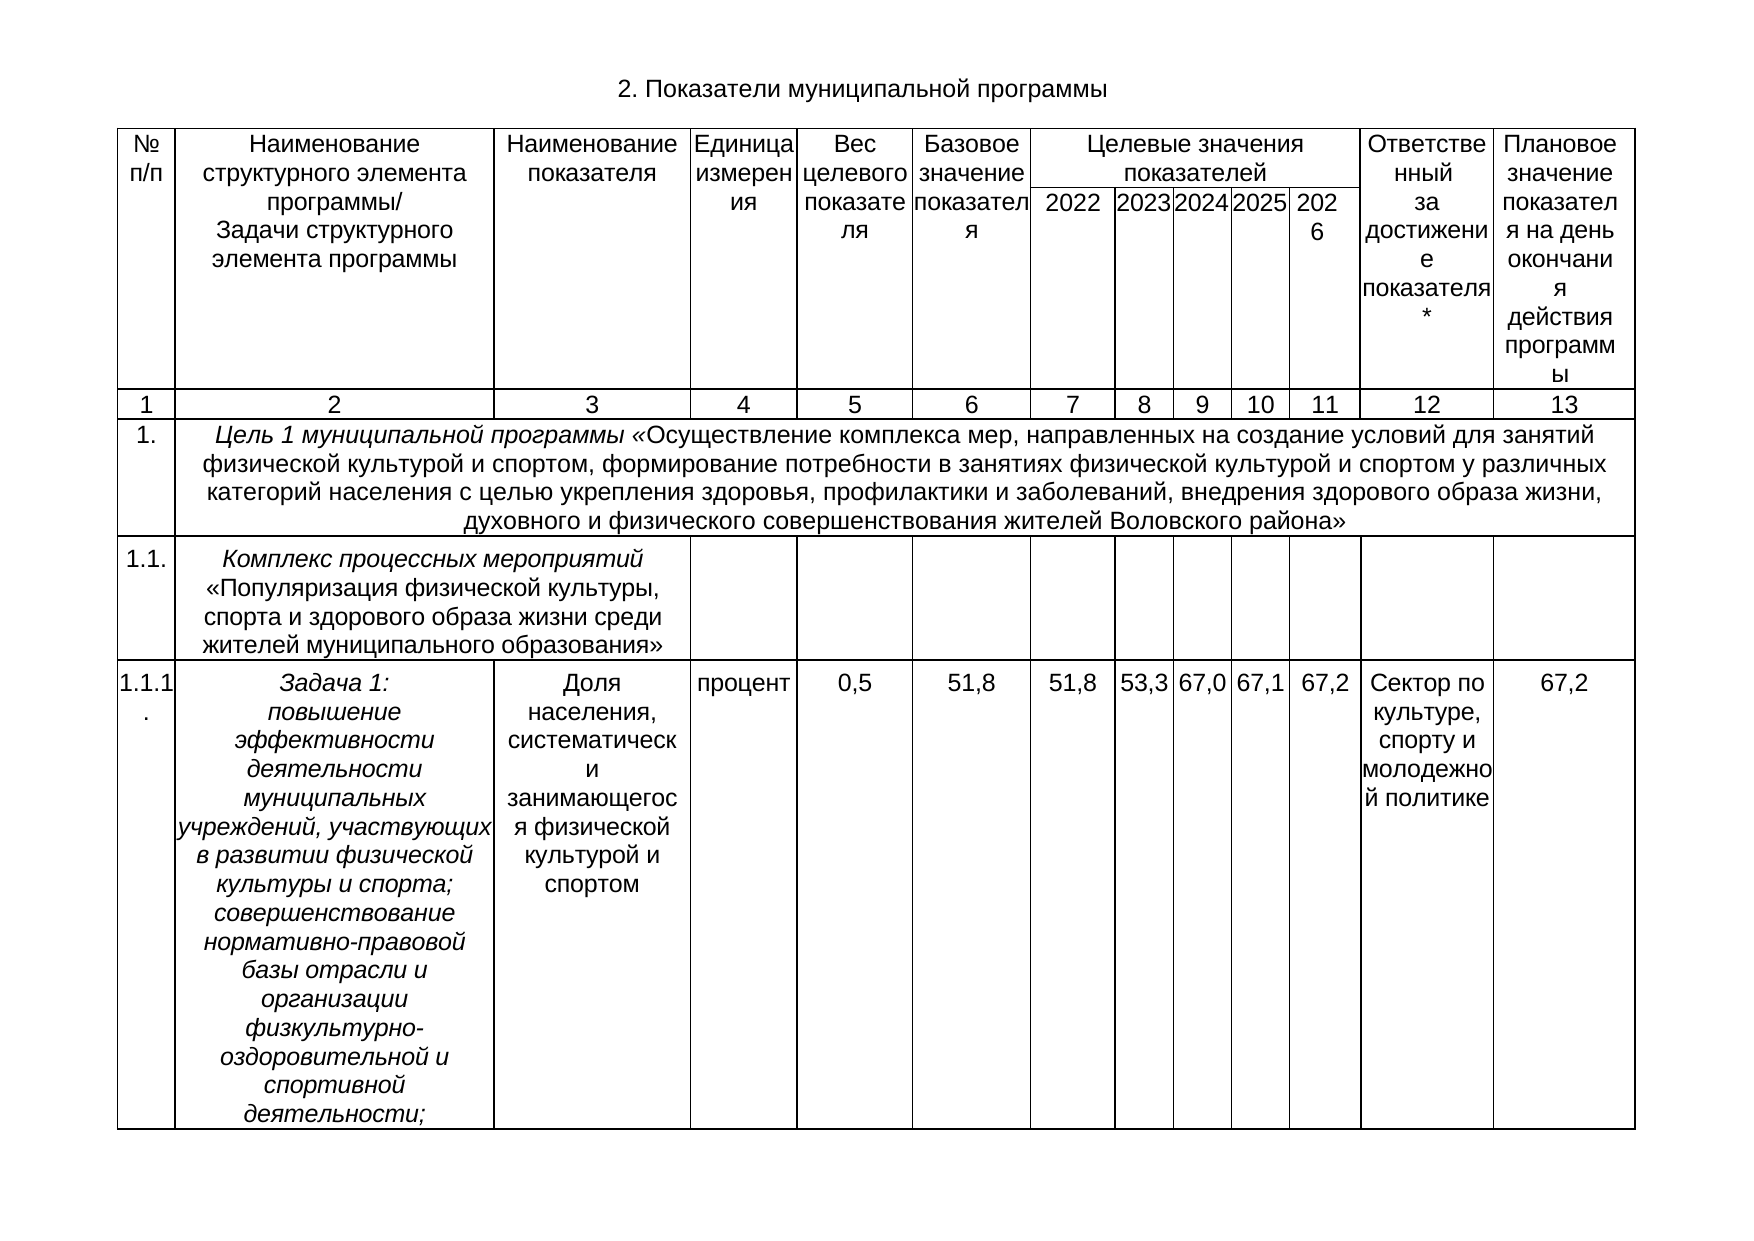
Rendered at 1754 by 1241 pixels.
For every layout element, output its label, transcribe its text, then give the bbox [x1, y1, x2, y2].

table_cell 53,3 [1116, 661, 1173, 1128]
table_cell [691, 537, 796, 659]
text 2. Показатели муниципальной программы [118, 74, 1636, 103]
table_cell Сектор по культуре, спорту и молодежной политике [1362, 661, 1493, 1128]
table_header № п/п [118, 129, 174, 388]
table_cell Комплекс процессных мероприятий «Популяризация физической культуры, спорта и здорового образа жизни среди жителей муниципального образования» [176, 537, 690, 659]
table_cell [1116, 537, 1173, 659]
table_header Плановое значение показателя на день окончания действия программы [1494, 129, 1634, 388]
table_cell 51,8 [913, 661, 1030, 1128]
table_cell 51,8 [1031, 661, 1114, 1128]
table_cell 2023 [1116, 188, 1173, 388]
table_cell 2 [176, 390, 493, 418]
table_header Ответственный за достижение показателя* [1361, 129, 1493, 388]
table_header Вес целевого показателя [798, 129, 912, 388]
table_header Единица измерения [691, 129, 796, 388]
table_cell 2022 [1031, 188, 1114, 388]
table_cell 5 [798, 390, 912, 418]
table_cell Задача 1: повышение эффективности деятельности муниципальных учреждений, участвующих в развитии физической культуры и спорта; совершенствование нормативно-правовой базы отрасли и организации физкультурно-оздоровительной и спортивной деятельности; [176, 661, 493, 1128]
table_cell 2026 [1290, 188, 1359, 388]
table_cell 9 [1174, 390, 1231, 418]
table_cell [1031, 537, 1114, 659]
table_cell [798, 537, 912, 659]
table_cell 67,2 [1290, 661, 1360, 1128]
table_cell 13 [1494, 390, 1634, 418]
table_cell 67,0 [1174, 661, 1231, 1128]
table_cell [1362, 537, 1493, 659]
table_cell 1.1. [118, 537, 174, 659]
table_cell 67,1 [1232, 661, 1289, 1128]
table_cell [1290, 537, 1360, 659]
table_header Целевые значения показателей [1031, 129, 1359, 187]
table_cell 12 [1361, 390, 1493, 418]
table_cell 3 [495, 390, 690, 418]
table_cell Цель 1 муниципальной программы «Осуществление комплекса мер, направленных на создание условий для занятий физической культурой и спортом, формирование потребности в занятиях физической культурой и спортом у различных категорий населения с целью укрепления здоровья, профилактики и заболеваний, внедрения здорового образа жизни, духовного и физического совершенствования жителей Воловского района» [176, 420, 1634, 535]
table_cell 11 [1290, 390, 1359, 418]
table_cell 2025 [1232, 188, 1289, 388]
table_header Наименование структурного элемента программы/ Задачи структурного элемента программы [176, 129, 493, 388]
table_cell 10 [1232, 390, 1289, 418]
table_cell 1.1.1. [118, 661, 174, 1128]
table_cell 8 [1116, 390, 1173, 418]
table_cell 6 [913, 390, 1030, 418]
table_cell [913, 537, 1030, 659]
table_cell 0,5 [798, 661, 912, 1128]
table_cell 1 [118, 390, 174, 418]
table_cell [1494, 537, 1634, 659]
table_cell 7 [1031, 390, 1114, 418]
table_cell процент [691, 661, 796, 1128]
table_cell 4 [691, 390, 796, 418]
table_cell [1232, 537, 1289, 659]
table_cell 67,2 [1494, 661, 1634, 1128]
table_header Базовое значение показателя [913, 129, 1030, 388]
table_cell 2024 [1174, 188, 1231, 388]
table_cell 1. [118, 420, 174, 535]
table_cell [1174, 537, 1231, 659]
table_header Наименование показателя [495, 129, 690, 388]
table_cell Доля населения, систематически занимающегося физической культурой и спортом [495, 661, 690, 1128]
